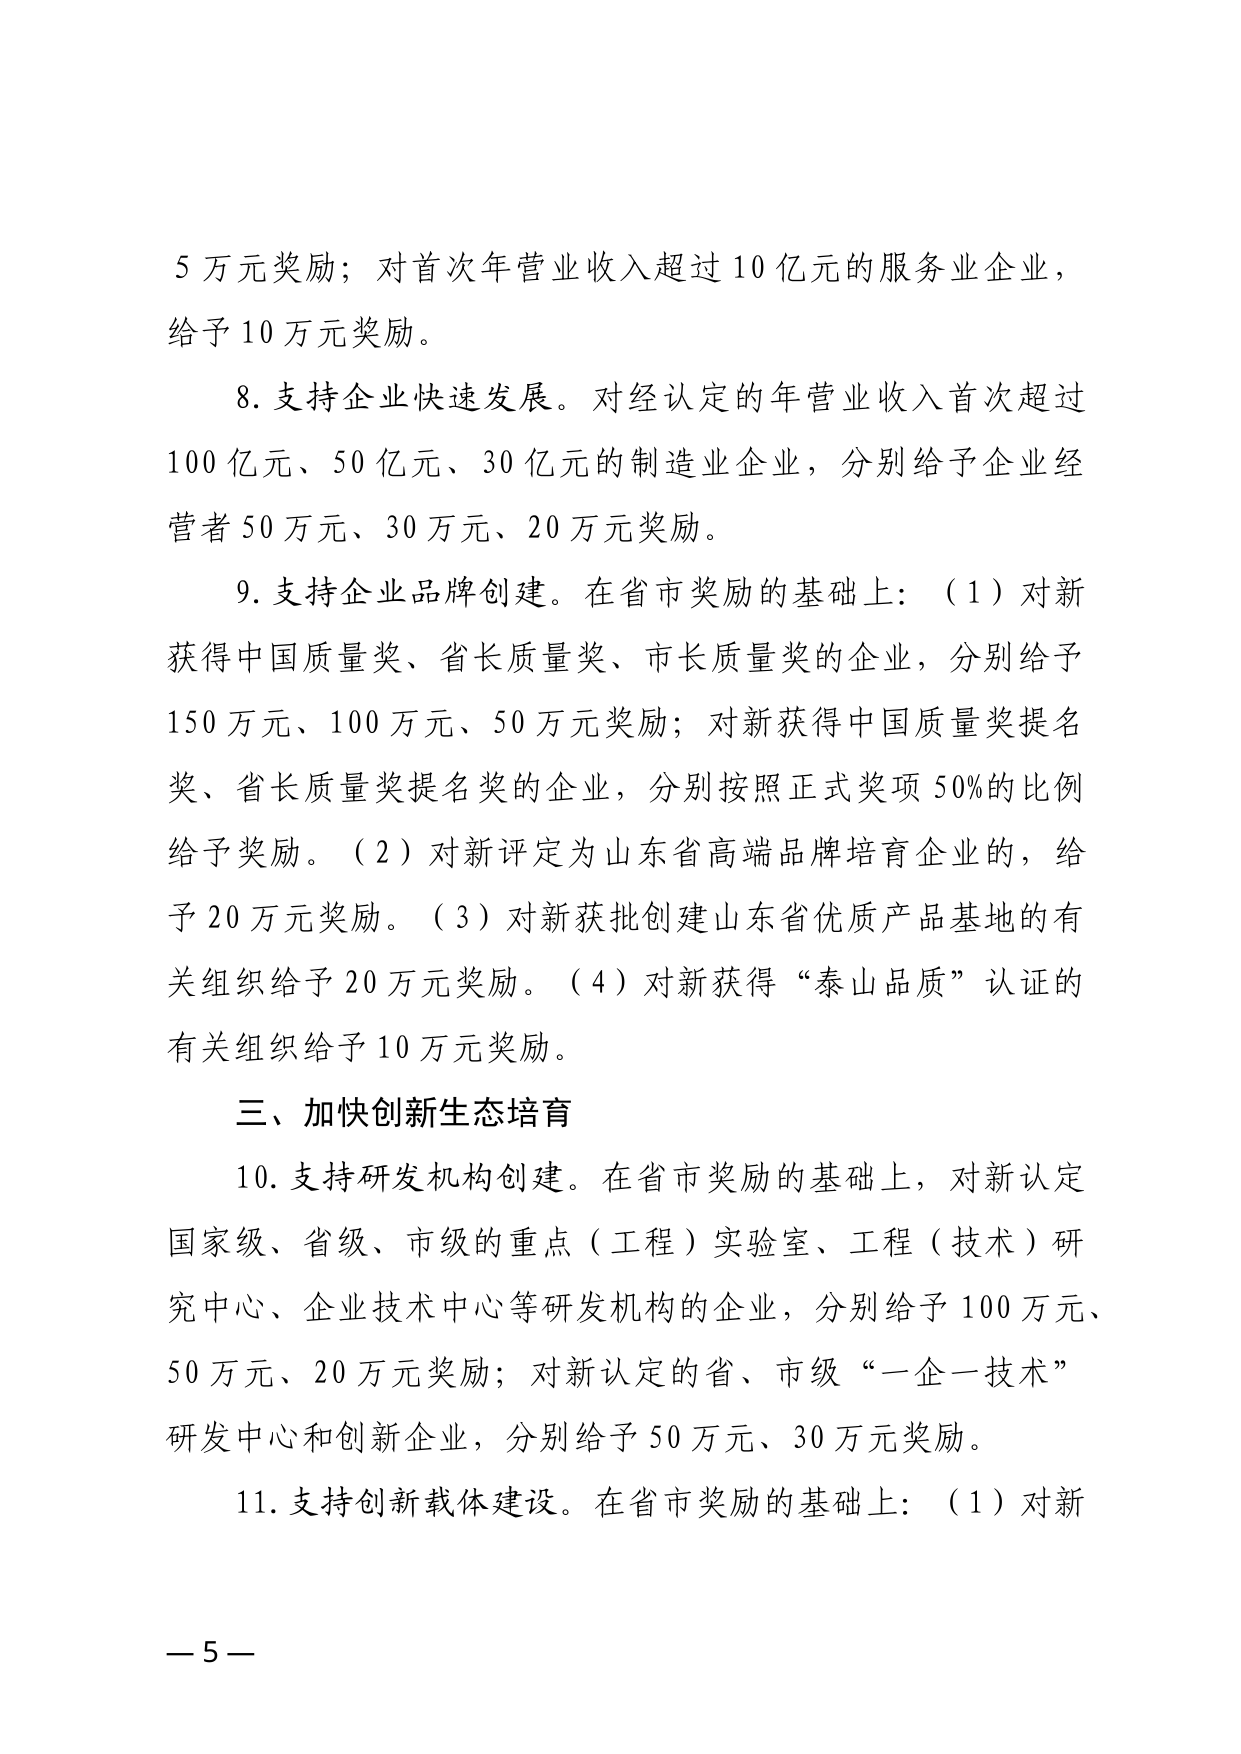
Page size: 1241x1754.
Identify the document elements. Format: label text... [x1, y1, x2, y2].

text 8.支持企业快速发展。对经认定的年营业收入首次超过100亿元、50亿元、30亿元的制造业企业，分别给予企业经营者50万元、30万元、20万元奖励。 [165, 363, 1087, 558]
text 10.支持研发机构创建。在省市奖励的基础上，对新认定国家级、省级、市级的重点（工程）实验室、工程（技术）研究中心、企业技术中心等研发机构的企业，分别给予100万元、50万元、20万元奖励；对新认定的省、市级“一企一技术”研发中心和创新企业，分别给予50万元、30万元奖励。 [165, 1143, 1087, 1468]
text 9.支持企业品牌创建。在省市奖励的基础上：（1）对新获得中国质量奖、省长质量奖、市长质量奖的企业，分别给予150万元、100万元、50万元奖励；对新获得中国质量奖提名奖、省长质量奖提名奖的企业，分别按照正式奖项50%的比例给予奖励。（2）对新评定为山东省高端品牌培育企业的，给予20万元奖励。（3）对新获批创建山东省优质产品基地的有关组织给予20万元奖励。（4）对新获得“泰山品质”认证的有关组织给予10万元奖励。 [165, 558, 1087, 1078]
text 三、加快创新生态培育 [165, 1078, 1087, 1143]
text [165, 233, 1087, 363]
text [165, 1468, 1087, 1533]
